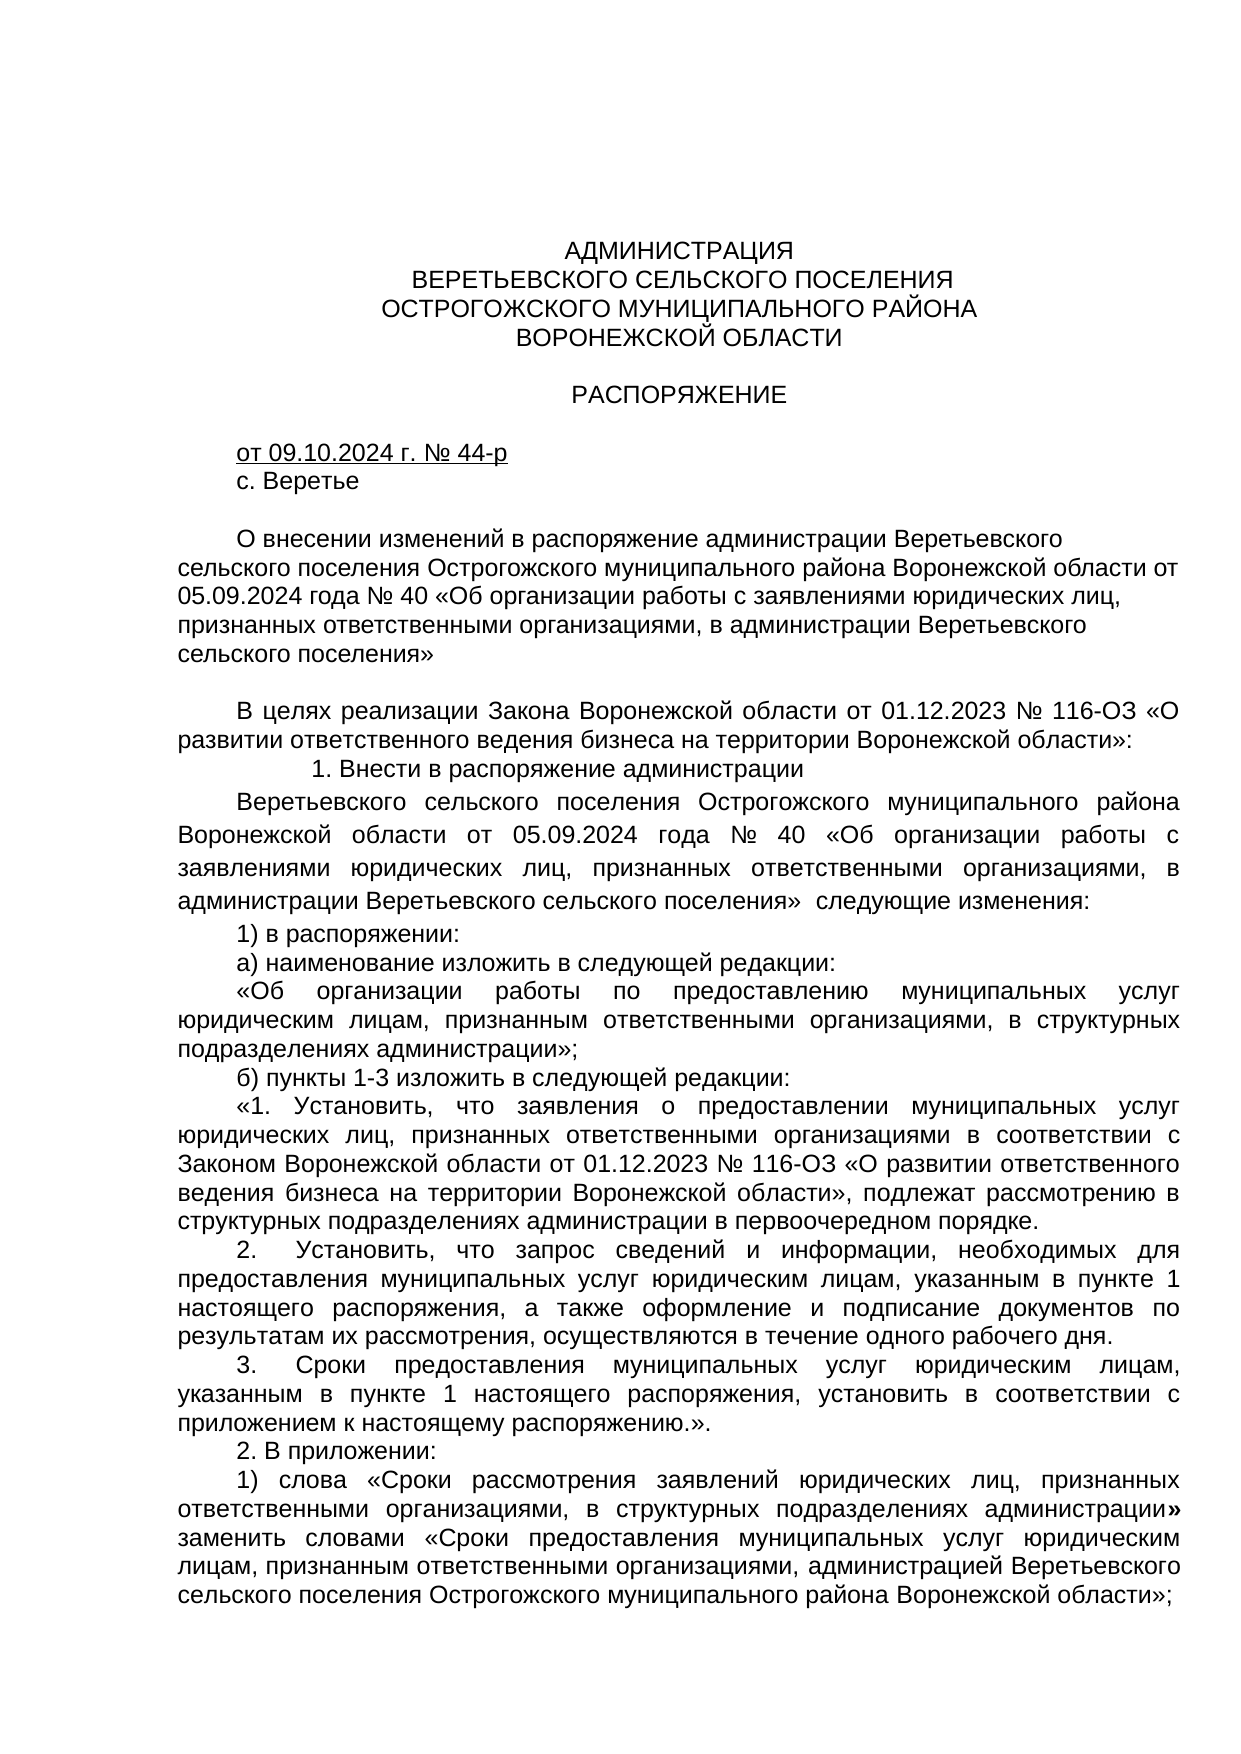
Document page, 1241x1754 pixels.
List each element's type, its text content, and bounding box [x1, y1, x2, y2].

list «Об организации работы по предоставлению муниципальных услуг юридическим лицам, признанным ответственными организациями, в структурных подразделениях администрации»; [177, 976, 1181, 1063]
text с. Веретье [236, 466, 1181, 495]
title О внесении изменений в распоряжение администрации Веретьевского сельского поселения Острогожского муниципального района Воронежской области от 05.09.2024 года № 40 «Об организации работы с заявлениями юридических лиц, признанных ответственными организациями, в администрации Веретьевского сельского поселения» [177, 524, 1181, 667]
list а) наименование изложить в следующей редакции: [177, 948, 1181, 976]
list Сроки предоставления муниципальных услуг юридическим лицам, указанным в пункте 1 настоящего распоряжения, установить в соответствии с приложением к настоящему распоряжению.». [177, 1350, 1181, 1436]
list Установить, что запрос сведений и информации, необходимых для предоставления муниципальных услуг юридическим лицам, указанным в пункте 1 настоящего распоряжения, а также оформление и подписание документов по результатам их рассмотрения, осуществляются в течение одного рабочего дня. [177, 1235, 1181, 1350]
list 1) в распоряжении: [177, 919, 1181, 948]
text ВЕРЕТЬЕВСКОГО СЕЛЬСКОГО ПОСЕЛЕНИЯ [177, 265, 1181, 294]
list «1. Установить, что заявления о предоставлении муниципальных услуг юридических лиц, признанных ответственными организациями в соответствии с Законом Воронежской области от 01.12.2023 № 116-ОЗ «О развитии ответственного ведения бизнеса на территории Воронежской области», подлежат рассмотрению в структурных подразделениях администрации в первоочередном порядке. [177, 1091, 1181, 1235]
text АДМИНИСТРАЦИЯ [177, 236, 1181, 265]
text 2. В приложении: [177, 1436, 1181, 1465]
text РАСПОРЯЖЕНИЕ [177, 380, 1181, 409]
list Веретьевского сельского поселения Острогожского муниципального района Воронежской области от 05.09.2024 года № 40 «Об организации работы с заявлениями юридических лиц, признанных ответственными организациями, в администрации Веретьевского сельского поселения» следующие изменения: [177, 787, 1181, 914]
text ОСТРОГОЖСКОГО МУНИЦИПАЛЬНОГО РАЙОНА [177, 294, 1181, 322]
list 1. Внести в распоряжение администрации [252, 754, 1181, 782]
text ВОРОНЕЖСКОЙ ОБЛАСТИ [177, 322, 1181, 351]
list б) пункты 1-3 изложить в следующей редакции: [177, 1063, 1181, 1091]
text В целях реализации Закона Воронежской области от 01.12.2023 № 116-ОЗ «О развитии ответственного ведения бизнеса на территории Воронежской области»: [177, 696, 1181, 754]
text 1) слова «Сроки рассмотрения заявлений юридических лиц, признанных ответственными организациями, в структурных подразделениях администрации» заменить словами «Сроки предоставления муниципальных услуг юридическим лицам, признанным ответственными организациями, администрацией Веретьевского сельского поселения Острогожского муниципального района Воронежской области»; [177, 1465, 1181, 1609]
text от 09.10.2024 г. № 44-р [236, 437, 1181, 466]
